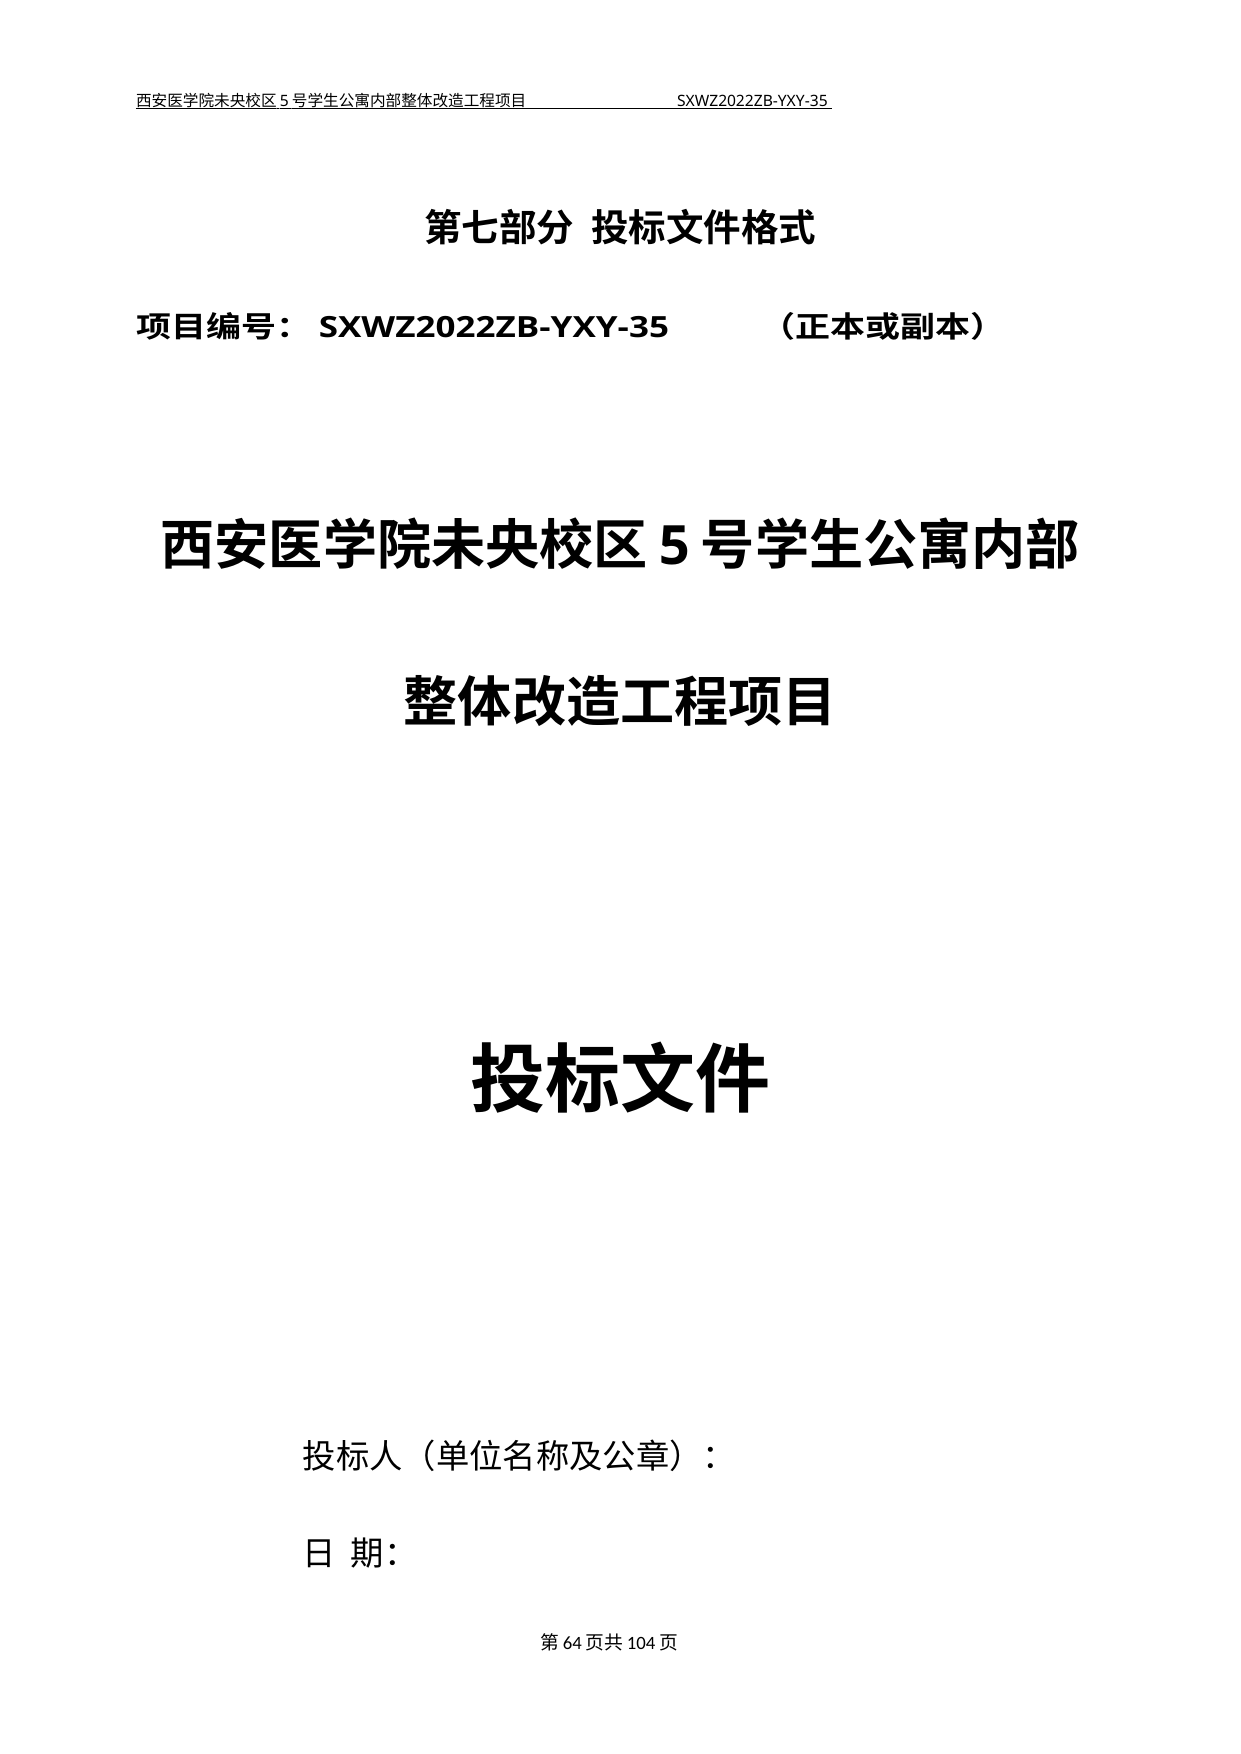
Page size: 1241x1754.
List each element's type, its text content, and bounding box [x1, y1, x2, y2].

text 投标文件 [136, 1020, 1104, 1128]
text 投标人（单位名称及公章）： [136, 1430, 1104, 1478]
text 日 期： [136, 1527, 1104, 1575]
text 西安医学院未央校区5号学生公寓内部整体改造工程项目 [136, 502, 1104, 737]
text 项目编号： SXWZ2022ZB-YXY-35 （正本或副本） [136, 296, 1104, 348]
subtitle 第七部分 投标文件格式 [136, 191, 1104, 259]
